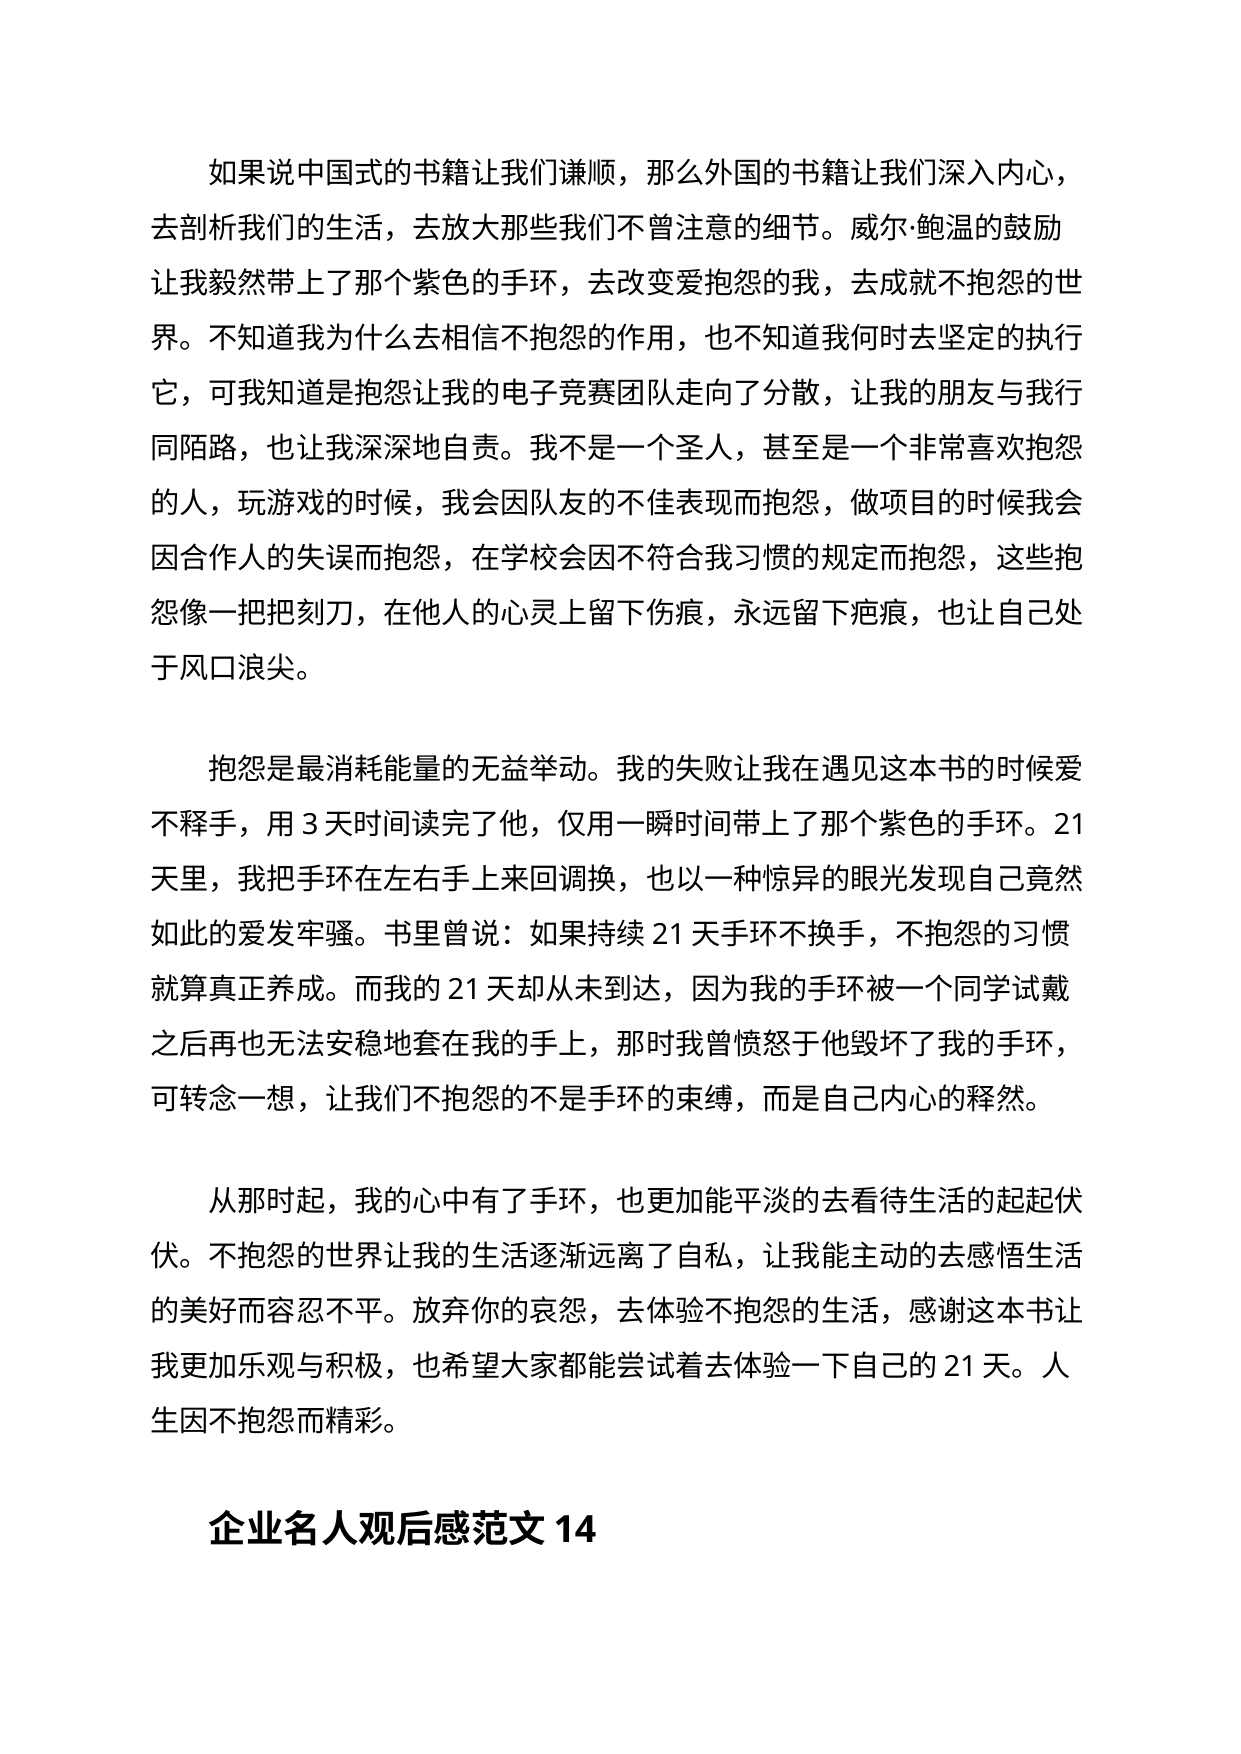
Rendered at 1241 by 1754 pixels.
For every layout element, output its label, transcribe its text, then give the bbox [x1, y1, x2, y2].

text 如果说中国式的书籍让我们谦顺，那么外国的书籍让我们深入内心，去剖析我们的生活，去放大那些我们不曾注意的细节。威尔·鲍温的鼓励让我毅然带上了那个紫色的手环，去改变爱抱怨的我，去成就不抱怨的世界。不知道我为什么去相信不抱怨的作用，也不知道我何时去坚定的执行它，可我知道是抱怨让我的电子竞赛团队走向了分散，让我的朋友与我行同陌路，也让我深深地自责。我不是一个圣人，甚至是一个非常喜欢抱怨的人，玩游戏的时候，我会因队友的不佳表现而抱怨，做项目的时候我会因合作人的失误而抱怨，在学校会因不符合我习惯的规定而抱怨，这些抱怨像一把把刻刀，在他人的心灵上留下伤痕，永远留下疤痕，也让自己处于风口浪尖。 [150, 150, 1090, 686]
text 企业名人观后感范文14 [150, 1499, 1090, 1553]
text 从那时起，我的心中有了手环，也更加能平淡的去看待生活的起起伏伏。不抱怨的世界让我的生活逐渐远离了自私，让我能主动的去感悟生活的美好而容忍不平。放弃你的哀怨，去体验不抱怨的生活，感谢这本书让我更加乐观与积极，也希望大家都能尝试着去体验一下自己的21天。人生因不抱怨而精彩。 [150, 1177, 1090, 1439]
text 抱怨是最消耗能量的无益举动。我的失败让我在遇见这本书的时候爱不释手，用3天时间读完了他，仅用一瞬时间带上了那个紫色的手环。21天里，我把手环在左右手上来回调换，也以一种惊异的眼光发现自己竟然如此的爱发牢骚。书里曾说：如果持续21天手环不换手，不抱怨的习惯就算真正养成。而我的21天却从未到达，因为我的手环被一个同学试戴之后再也无法安稳地套在我的手上，那时我曾愤怒于他毁坏了我的手环，可转念一想，让我们不抱怨的不是手环的束缚，而是自己内心的释然。 [150, 746, 1090, 1118]
